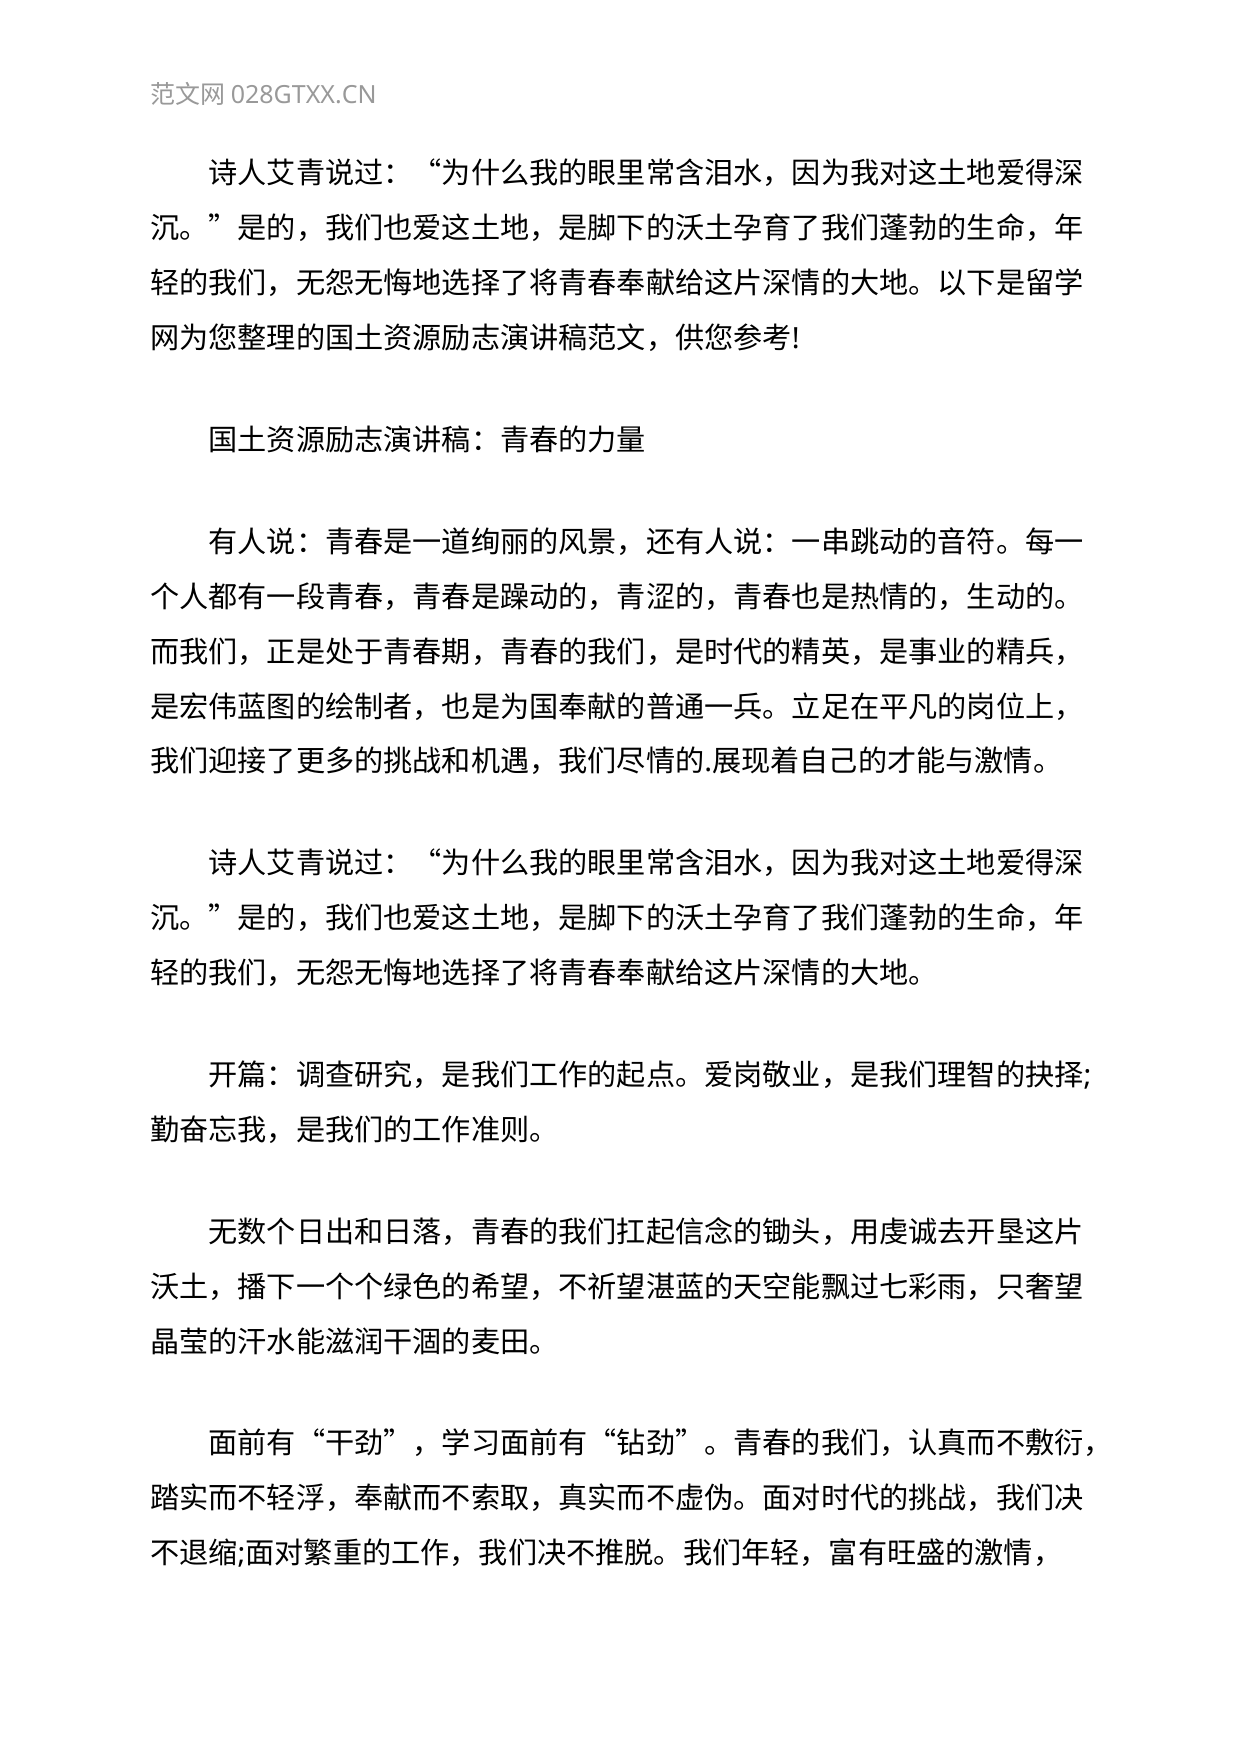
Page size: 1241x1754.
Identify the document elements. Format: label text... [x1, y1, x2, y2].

text 诗人艾青说过：“为什么我的眼里常含泪水，因为我对这土地爱得深沉。”是的，我们也爱这土地，是脚下的沃土孕育了我们蓬勃的生命，年轻的我们，无怨无悔地选择了将青春奉献给这片深情的大地。以下是留学网为您整理的国土资源励志演讲稿范文，供您参考! [150, 150, 1090, 357]
text 无数个日出和日落，青春的我们扛起信念的锄头，用虔诚去开垦这片沃土，播下一个个绿色的希望，不祈望湛蓝的天空能飘过七彩雨，只奢望晶莹的汗水能滋润干涸的麦田。 [150, 1208, 1090, 1360]
text 国土资源励志演讲稿：青春的力量 [150, 417, 1090, 459]
text 有人说：青春是一道绚丽的风景，还有人说：一串跳动的音符。每一个人都有一段青春，青春是躁动的，青涩的，青春也是热情的，生动的。而我们，正是处于青春期，青春的我们，是时代的精英，是事业的精兵，是宏伟蓝图的绘制者，也是为国奉献的普通一兵。立足在平凡的岗位上，我们迎接了更多的挑战和机遇，我们尽情的.展现着自己的才能与激情。 [150, 518, 1090, 780]
text 诗人艾青说过：“为什么我的眼里常含泪水，因为我对这土地爱得深沉。”是的，我们也爱这土地，是脚下的沃土孕育了我们蓬勃的生命，年轻的我们，无怨无悔地选择了将青春奉献给这片深情的大地。 [150, 840, 1090, 992]
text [150, 1420, 1090, 1572]
text 开篇：调查研究，是我们工作的起点。爱岗敬业，是我们理智的抉择;勤奋忘我，是我们的工作准则。 [150, 1052, 1090, 1149]
